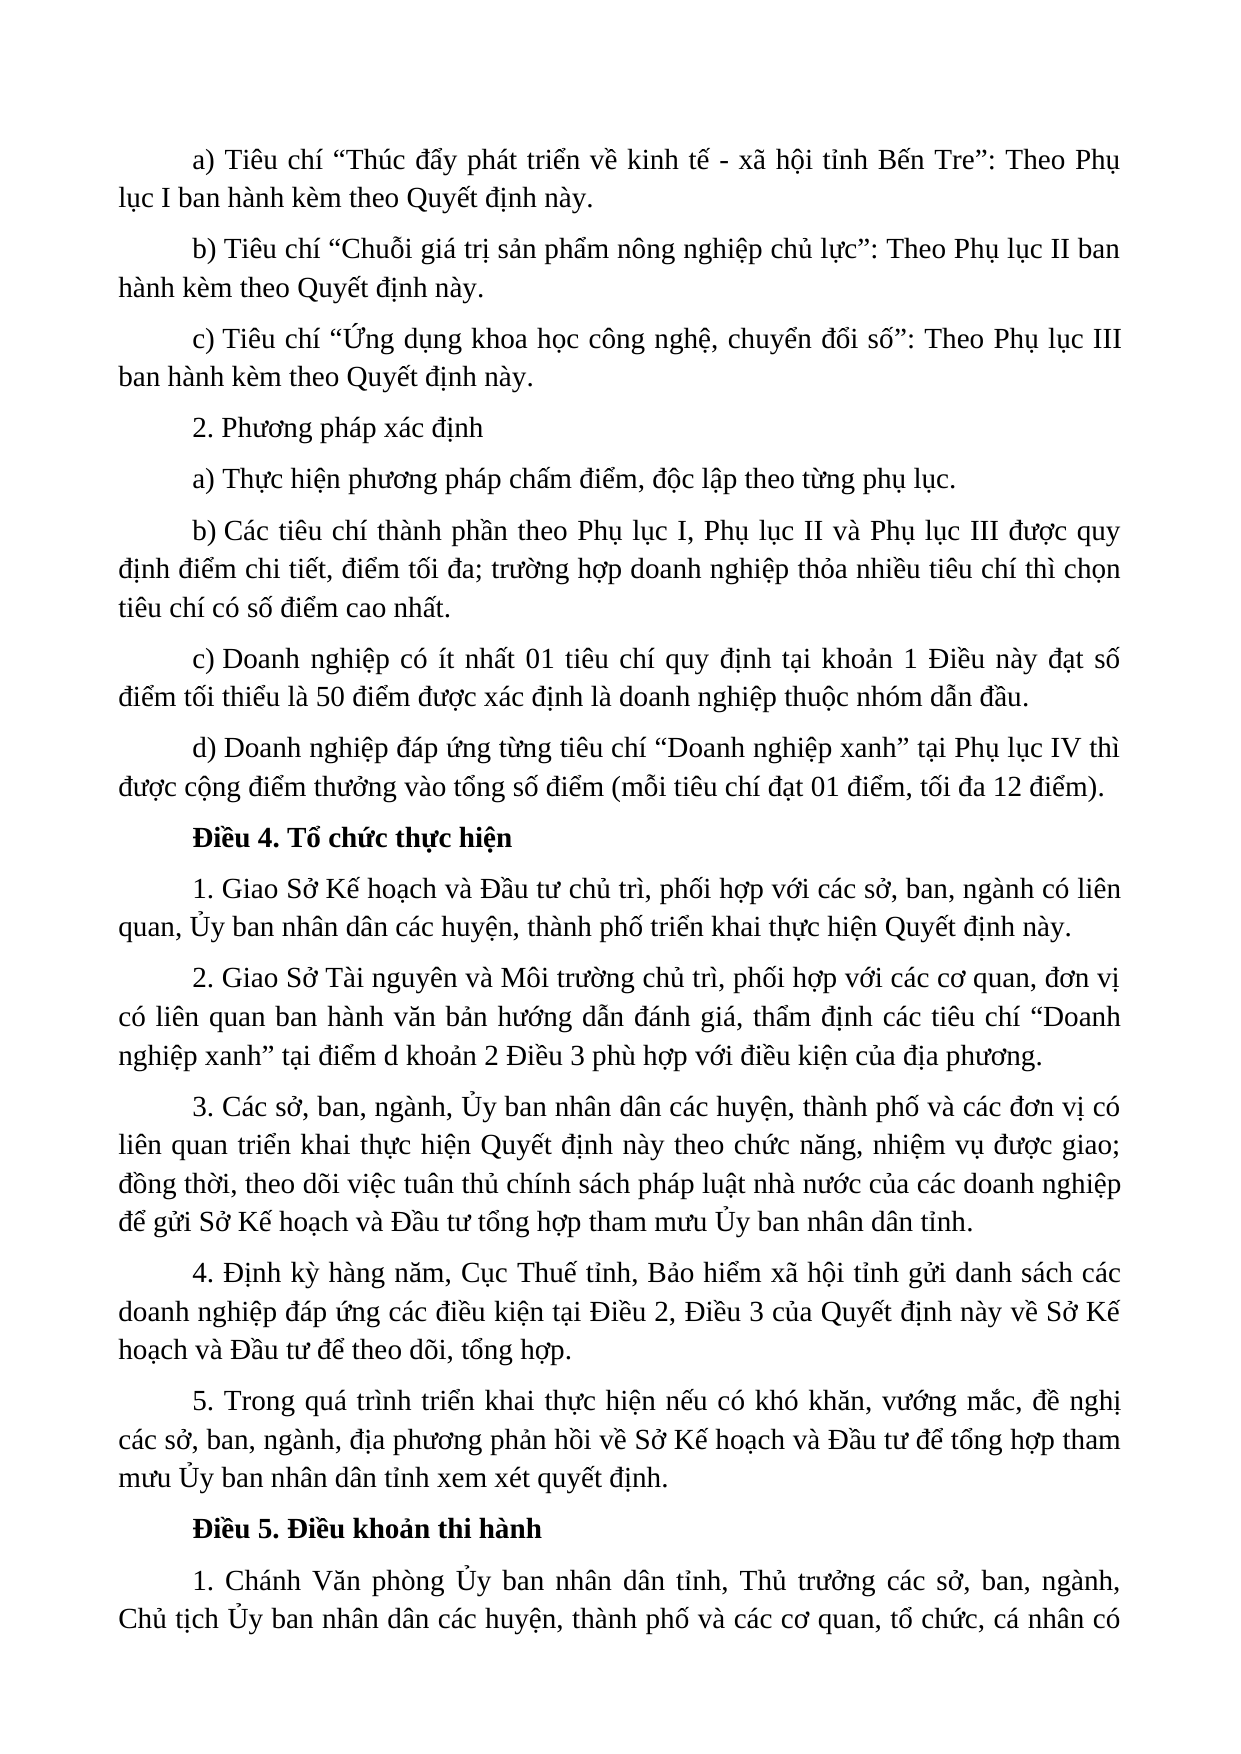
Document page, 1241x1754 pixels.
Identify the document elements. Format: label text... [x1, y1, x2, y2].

list Tiêu chí “Ứng dụng khoa học công nghệ, chuyển đổi số”: Theo Phụ lục III ban hành kèm theo Quyết định này. [118, 321, 1122, 393]
list Các tiêu chí thành phần theo Phụ lục I, Phụ lục II và Phụ lục III được quy định điểm chi tiết, điểm tối đa; trường hợp doanh nghiệp thỏa nhiều tiêu chí thì chọn tiêu chí có số điểm cao nhất. [118, 513, 1122, 623]
list 1. Giao Sở Kế hoạch và Đầu tư chủ trì, phối hợp với các sở, ban, ngành có liên quan, Ủy ban nhân dân các huyện, thành phố triển khai thực hiện Quyết định này. [118, 871, 1122, 943]
list 2. Giao Sở Tài nguyên và Môi trường chủ trì, phối hợp với các cơ quan, đơn vị có liên quan ban hành văn bản hướng dẫn đánh giá, thẩm định các tiêu chí “Doanh nghiệp xanh” tại điểm d khoản 2 Điều 3 phù hợp với điều kiện của địa phương. [118, 961, 1122, 1071]
list a) Tiêu chí “Thúc đẩy phát triển về kinh tế - xã hội tỉnh Bến Tre”: Theo Phụ lục I ban hành kèm theo Quyết định này. [118, 142, 1122, 214]
text Điều 5. Điều khoản thi hành [118, 1512, 1122, 1545]
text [118, 1563, 1122, 1635]
text 3. Các sở, ban, ngành, Ủy ban nhân dân các huyện, thành phố và các đơn vị có liên quan triển khai thực hiện Quyết định này theo chức năng, nhiệm vụ được giao; đồng thời, theo dõi việc tuân thủ chính sách pháp luật nhà nước của các doanh nghiệp để gửi Sở Kế hoạch và Đầu tư tổng hợp tham mưu Ủy ban nhân dân tỉnh. [118, 1089, 1122, 1238]
list Tiêu chí “Chuỗi giá trị sản phẩm nông nghiệp chủ lực”: Theo Phụ lục II ban hành kèm theo Quyết định này. [118, 231, 1122, 303]
text Điều 4. Tổ chức thực hiện [118, 820, 1122, 853]
text 4. Định kỳ hàng năm, Cục Thuế tỉnh, Bảo hiểm xã hội tỉnh gửi danh sách các doanh nghiệp đáp ứng các điều kiện tại Điều 2, Điều 3 của Quyết định này về Sở Kế hoạch và Đầu tư để theo dõi, tổng hợp. [118, 1255, 1122, 1366]
list Thực hiện phương pháp chấm điểm, độc lập theo từng phụ lục. [118, 462, 1122, 495]
list Phương pháp xác định [118, 411, 1122, 444]
text 5. Trong quá trình triển khai thực hiện nếu có khó khăn, vướng mắc, đề nghị các sở, ban, ngành, địa phương phản hồi về Sở Kế hoạch và Đầu tư để tổng hợp tham mưu Ủy ban nhân dân tỉnh xem xét quyết định. [118, 1383, 1122, 1494]
list Doanh nghiệp có ít nhất 01 tiêu chí quy định tại khoản 1 Điều này đạt số điểm tối thiểu là 50 điểm được xác định là doanh nghiệp thuộc nhóm dẫn đầu. [118, 641, 1122, 713]
list Doanh nghiệp đáp ứng từng tiêu chí “Doanh nghiệp xanh” tại Phụ lục IV thì được cộng điểm thưởng vào tổng số điểm (mỗi tiêu chí đạt 01 điểm, tối đa 12 điểm). [118, 730, 1122, 802]
